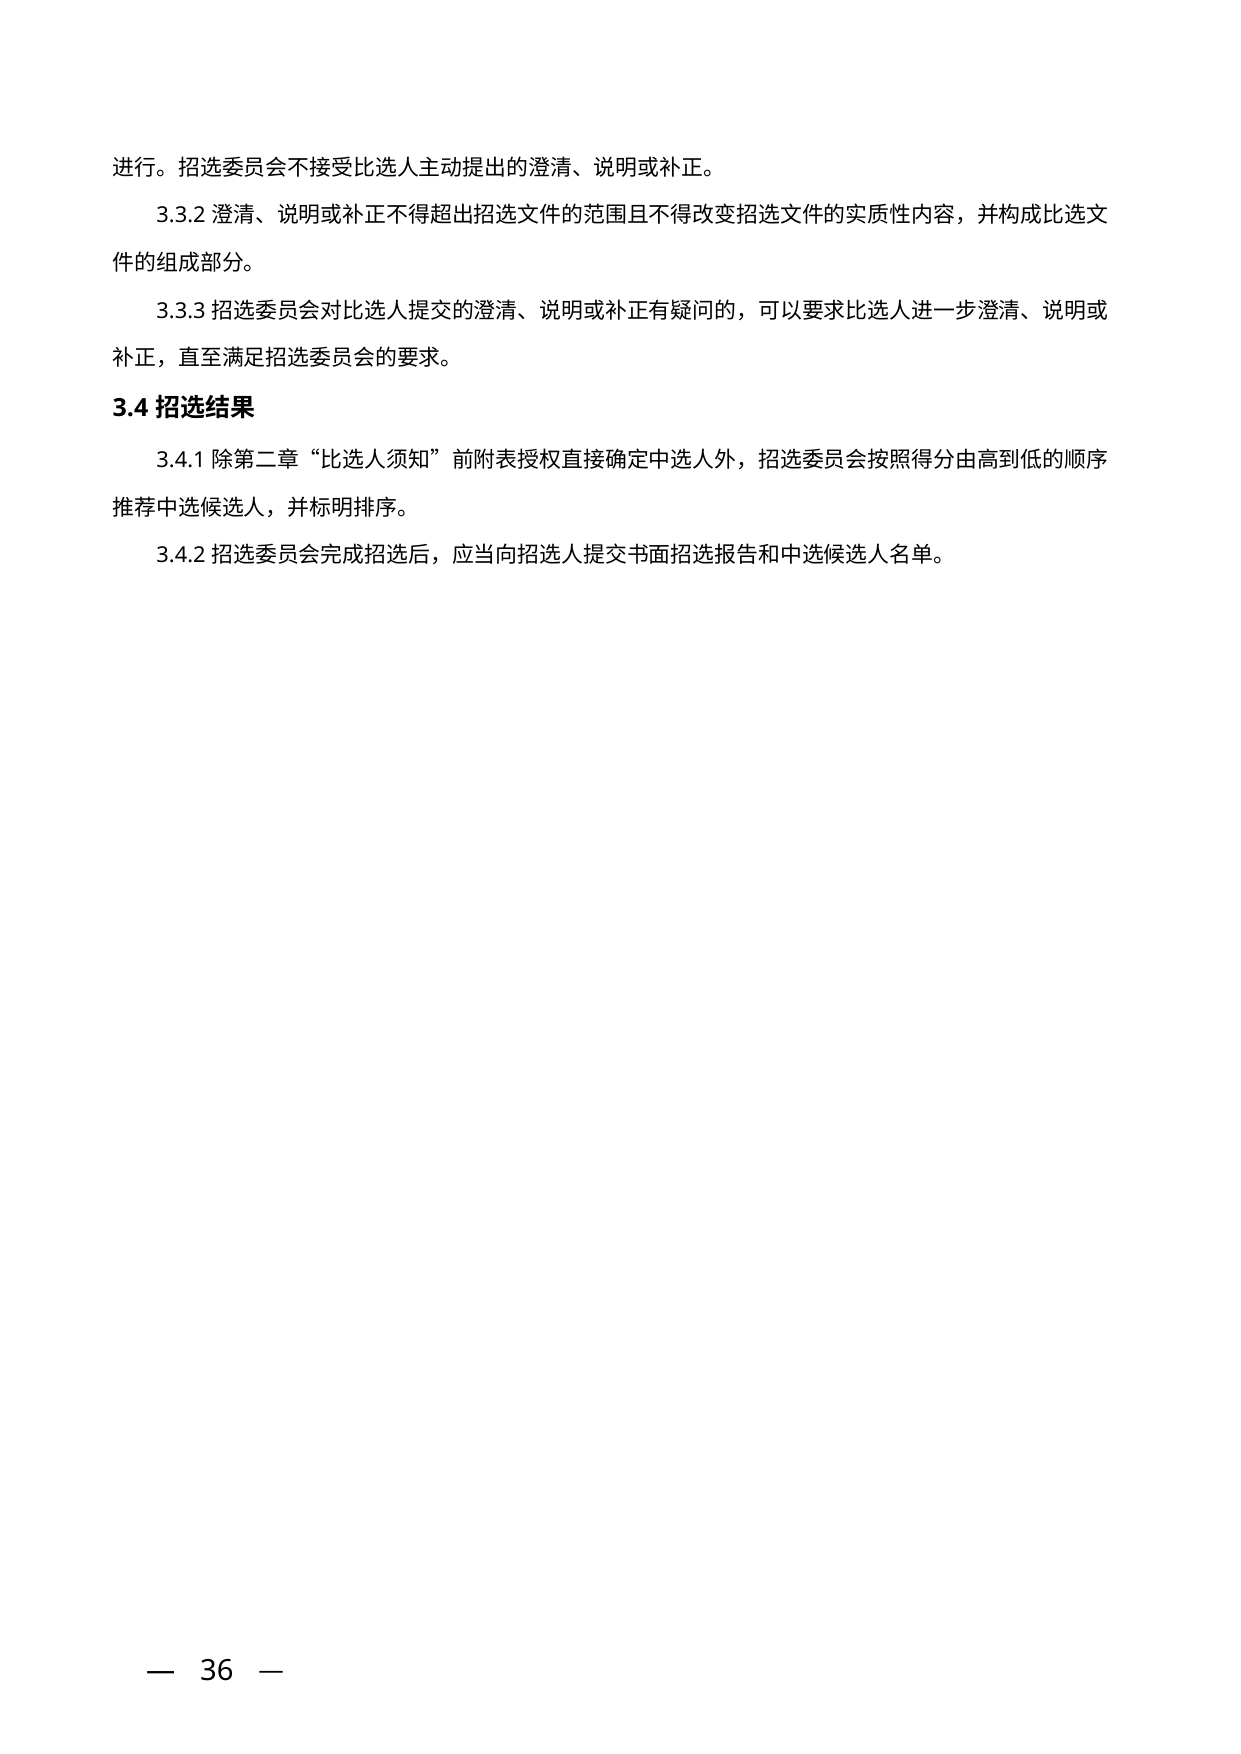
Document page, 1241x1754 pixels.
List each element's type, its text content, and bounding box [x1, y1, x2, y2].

text 3.4.2 招选委员会完成招选后，应当向招选人提交书面招选报告和中选候选人名单。 [112, 537, 1119, 569]
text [112, 150, 1119, 182]
text 3.3.3 招选委员会对比选人提交的澄清、说明或补正有疑问的，可以要求比选人进一步澄清、说明或补正，直至满足招选委员会的要求。 [112, 293, 1119, 372]
text 3.3.2 澄清、说明或补正不得超出招选文件的范围且不得改变招选文件的实质性内容，并构成比选文件的组成部分。 [112, 197, 1119, 277]
list 3.4 招选结果 [112, 388, 1128, 424]
text 3.4.1 除第二章“比选人须知”前附表授权直接确定中选人外，招选委员会按照得分由高到低的顺序推荐中选候选人，并标明排序。 [112, 442, 1119, 521]
